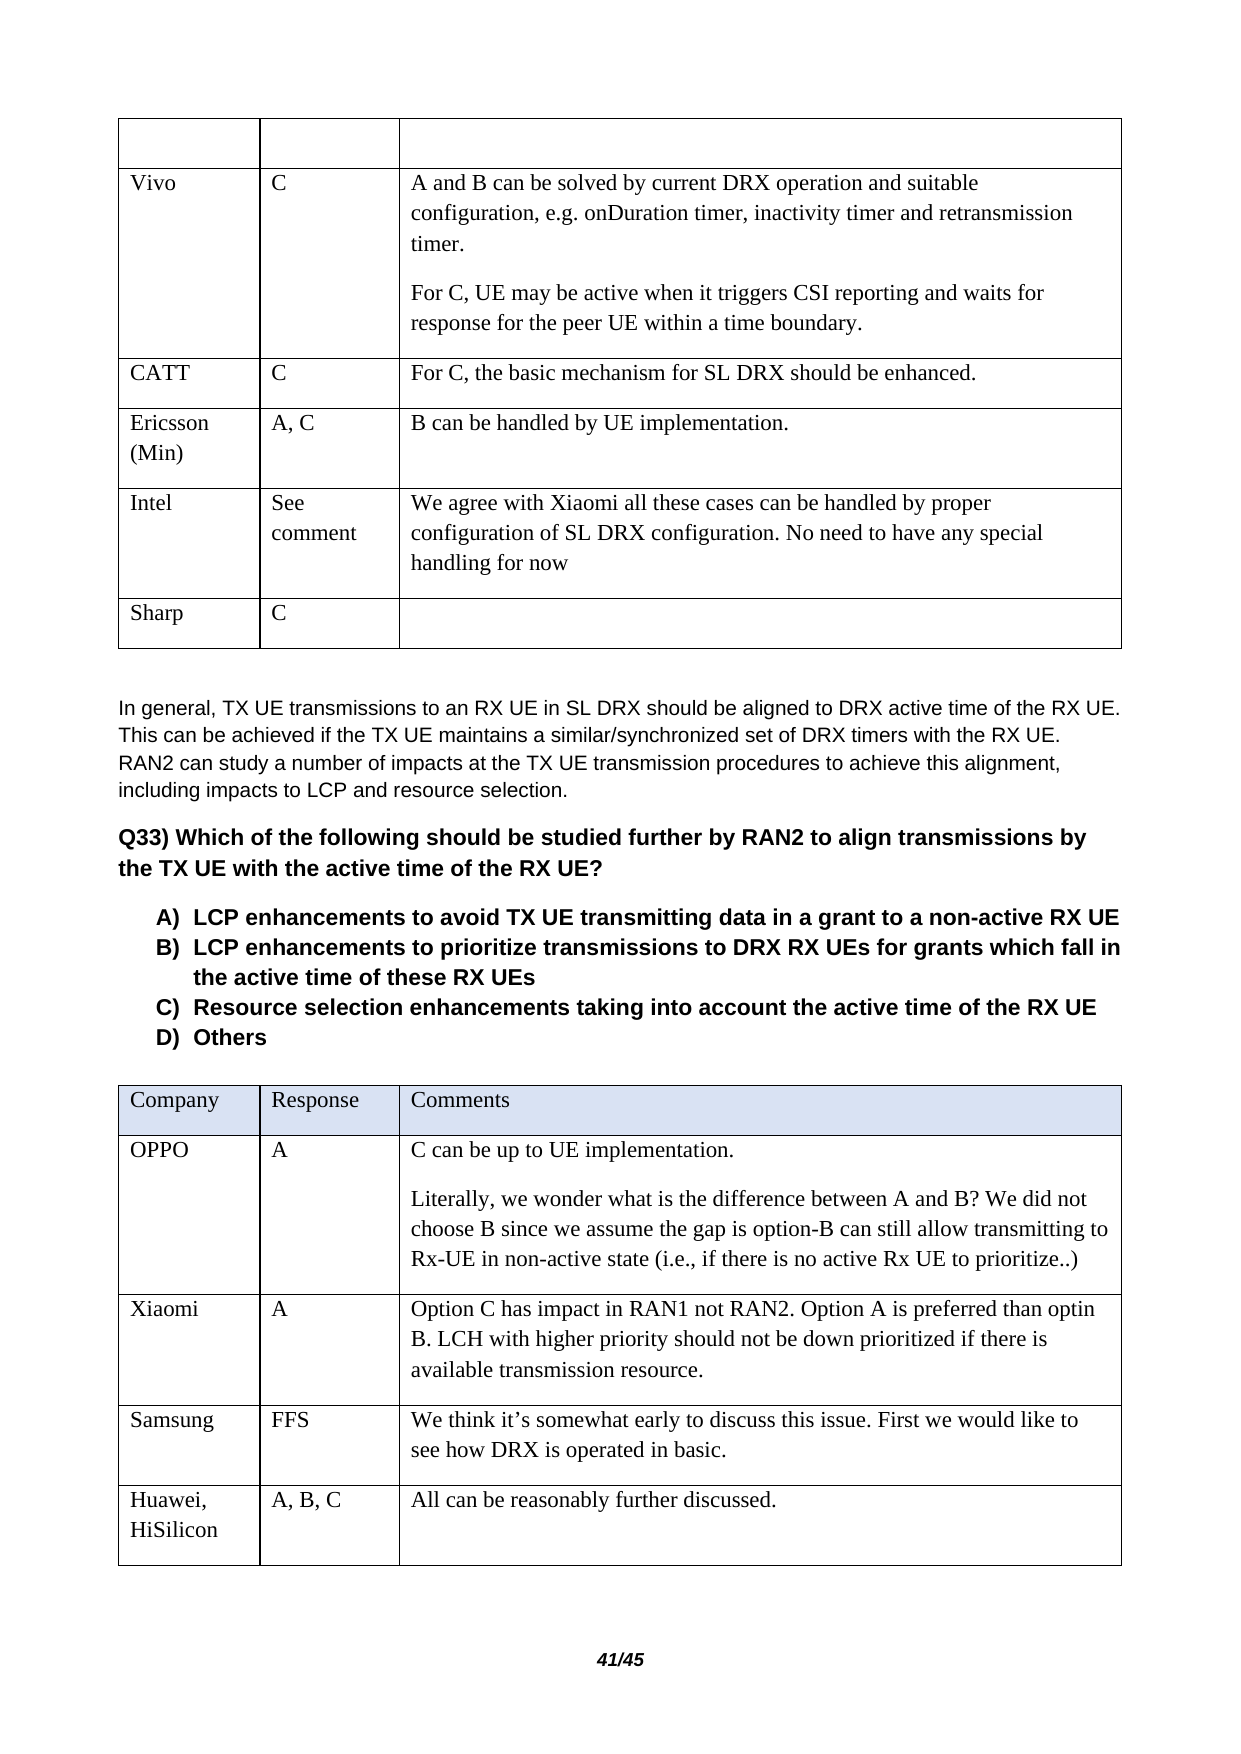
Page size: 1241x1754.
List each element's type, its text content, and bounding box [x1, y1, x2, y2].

table_cell [261, 1295, 399, 1404]
list LCP enhancements to prioritize transmissions to DRX RX UEs for grants which fall in the active time of these RX UEs [156, 934, 1122, 990]
table_cell [400, 169, 1121, 358]
table_cell [119, 409, 259, 488]
list Others [156, 1024, 1122, 1051]
table_cell [119, 1136, 259, 1294]
table_cell [119, 1295, 259, 1404]
table_cell [261, 1136, 399, 1294]
table_cell [400, 409, 1121, 488]
table_cell [119, 599, 259, 648]
text In general, TX UE transmissions to an RX UE in SL DRX should be aligned to DRX active time of the RX UE. This can be achieved if the TX UE maintains a similar/synchronized set of DRX timers with the RX UE. RAN2 can study a number of impacts at the TX UE transmission procedures to achieve this alignment, including impacts to LCP and resource selection. [118, 696, 1122, 802]
table_cell [119, 169, 259, 358]
table_cell [400, 489, 1121, 598]
table_cell [400, 599, 1121, 648]
table_cell [119, 359, 259, 408]
table_cell [400, 1295, 1121, 1404]
text Q33) Which of the following should be studied further by RAN2 to align transmissions by the TX UE with the active time of the RX UE? [118, 824, 1122, 881]
table_cell [261, 169, 399, 358]
table_cell [261, 1406, 399, 1485]
table_cell [119, 1486, 259, 1565]
table_cell [119, 1406, 259, 1485]
table_header Response [261, 1086, 399, 1135]
table_cell [400, 359, 1121, 408]
table_cell [400, 119, 1121, 168]
table_cell [261, 359, 399, 408]
table_cell [400, 1136, 1121, 1294]
table_cell [261, 119, 399, 168]
table_cell [119, 119, 259, 168]
table_cell [261, 409, 399, 488]
table_cell [261, 599, 399, 648]
table_cell [400, 1406, 1121, 1485]
list LCP enhancements to avoid TX UE transmitting data in a grant to a non-active RX UE [156, 903, 1122, 930]
table_cell [400, 1486, 1121, 1565]
table_cell [119, 489, 259, 598]
list Resource selection enhancements taking into account the active time of the RX UE [156, 994, 1122, 1021]
table_cell [261, 1486, 399, 1565]
table_cell [261, 489, 399, 598]
table_header Company [119, 1086, 259, 1135]
table_header Comments [400, 1086, 1121, 1135]
